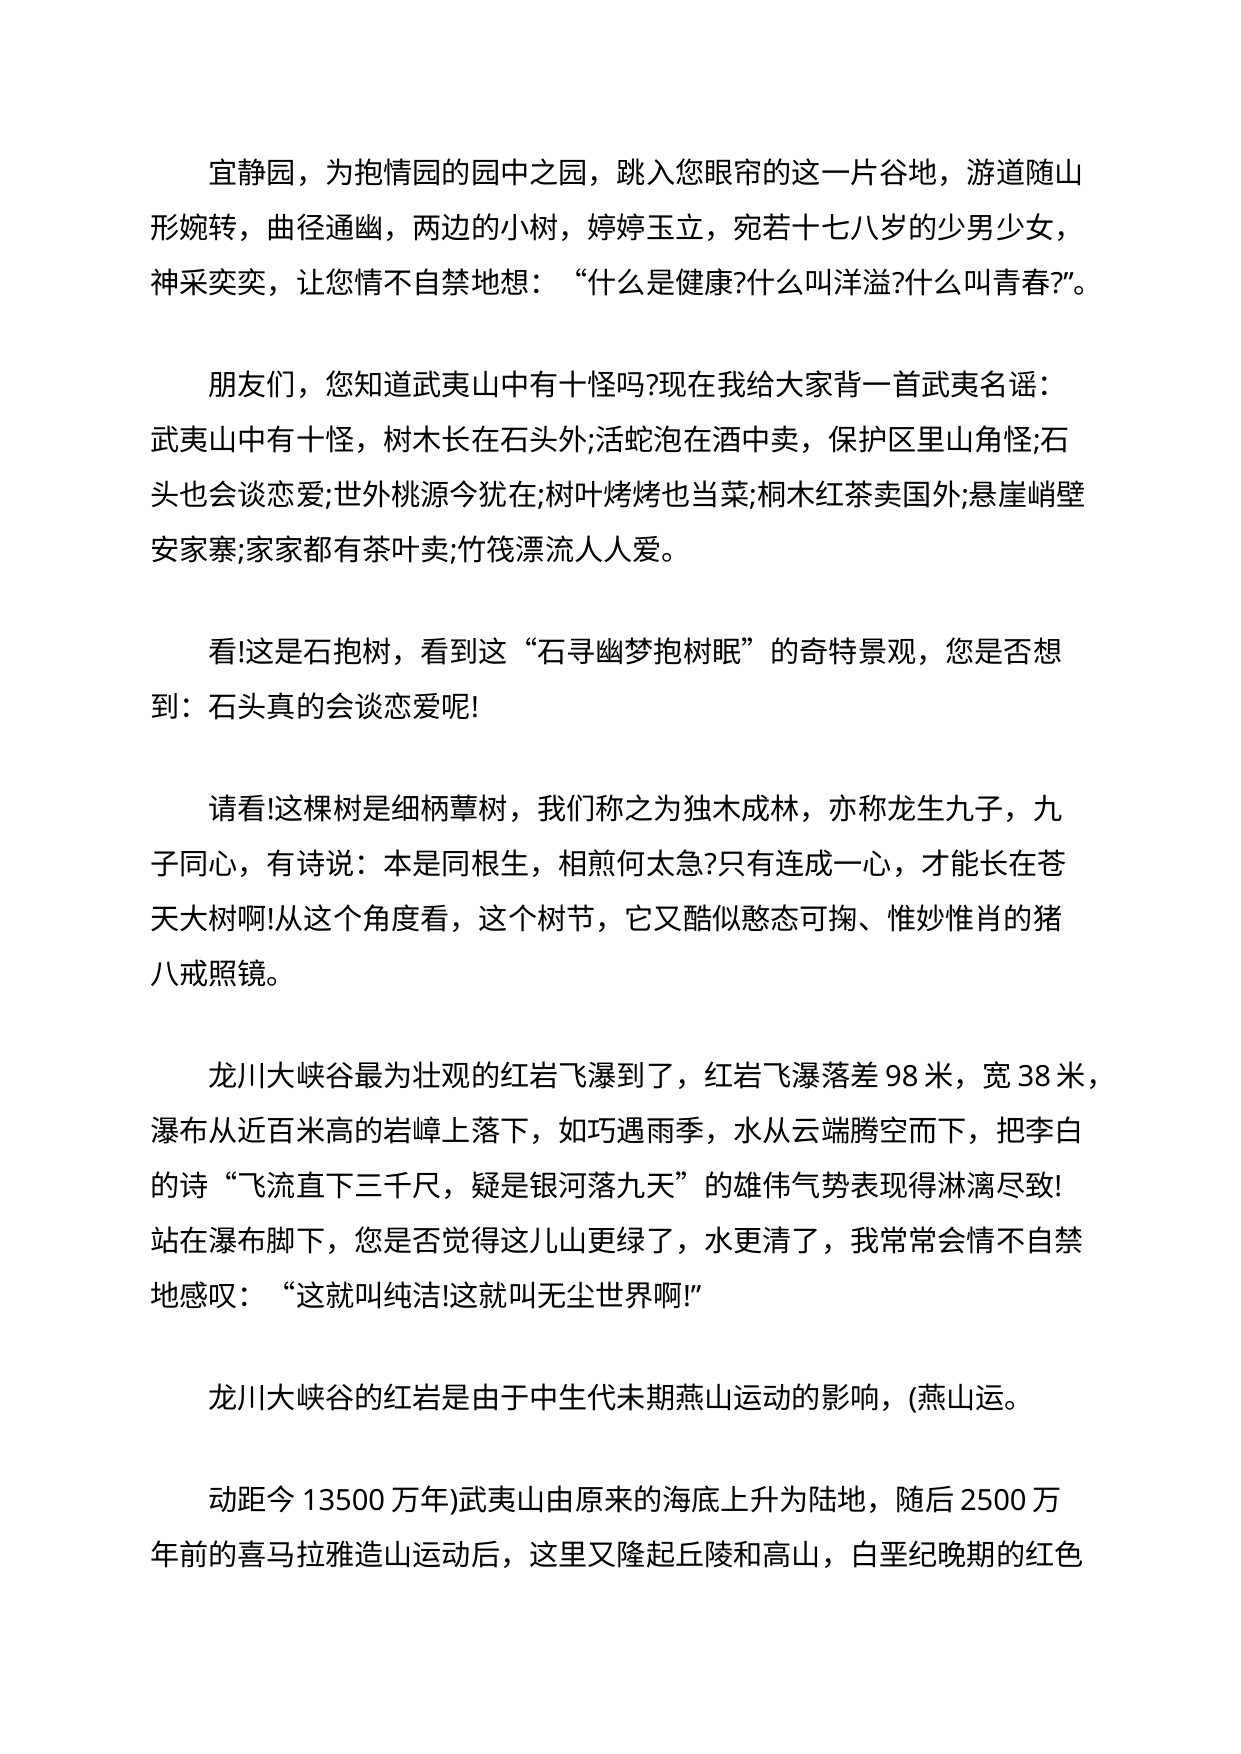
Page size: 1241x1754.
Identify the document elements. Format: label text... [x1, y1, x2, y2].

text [150, 1476, 1090, 1573]
text 龙川大峡谷的红岩是由于中生代未期燕山运动的影响，(燕山运。 [150, 1374, 1090, 1417]
text 请看!这棵树是细柄蕈树，我们称之为独木成林，亦称龙生九子，九子同心，有诗说：本是同根生，相煎何太急?只有连成一心，才能长在苍天大树啊!从这个角度看，这个树节，它又酷似憨态可掬、惟妙惟肖的猪八戒照镜。 [150, 786, 1090, 993]
text 看!这是石抱树，看到这“石寻幽梦抱树眠”的奇特景观，您是否想到：石头真的会谈恋爱呢! [150, 629, 1090, 726]
text 宜静园，为抱情园的园中之园，跳入您眼帘的这一片谷地，游道随山形婉转，曲径通幽，两边的小树，婷婷玉立，宛若十七八岁的少男少女，神采奕奕，让您情不自禁地想：“什么是健康?什么叫洋溢?什么叫青春?”。 [150, 150, 1090, 302]
text 朋友们，您知道武夷山中有十怪吗?现在我给大家背一首武夷名谣：武夷山中有十怪，树木长在石头外;活蛇泡在酒中卖，保护区里山角怪;石头也会谈恋爱;世外桃源今犹在;树叶烤烤也当菜;桐木红茶卖国外;悬崖峭壁安家寨;家家都有茶叶卖;竹筏漂流人人爱。 [150, 362, 1090, 569]
text 龙川大峡谷最为壮观的红岩飞瀑到了，红岩飞瀑落差98米，宽38米，瀑布从近百米高的岩嶂上落下，如巧遇雨季，水从云端腾空而下，把李白的诗“飞流直下三千尺，疑是银河落九天”的雄伟气势表现得淋漓尽致!站在瀑布脚下，您是否觉得这儿山更绿了，水更清了，我常常会情不自禁地感叹：“这就叫纯洁!这就叫无尘世界啊!” [150, 1052, 1090, 1315]
